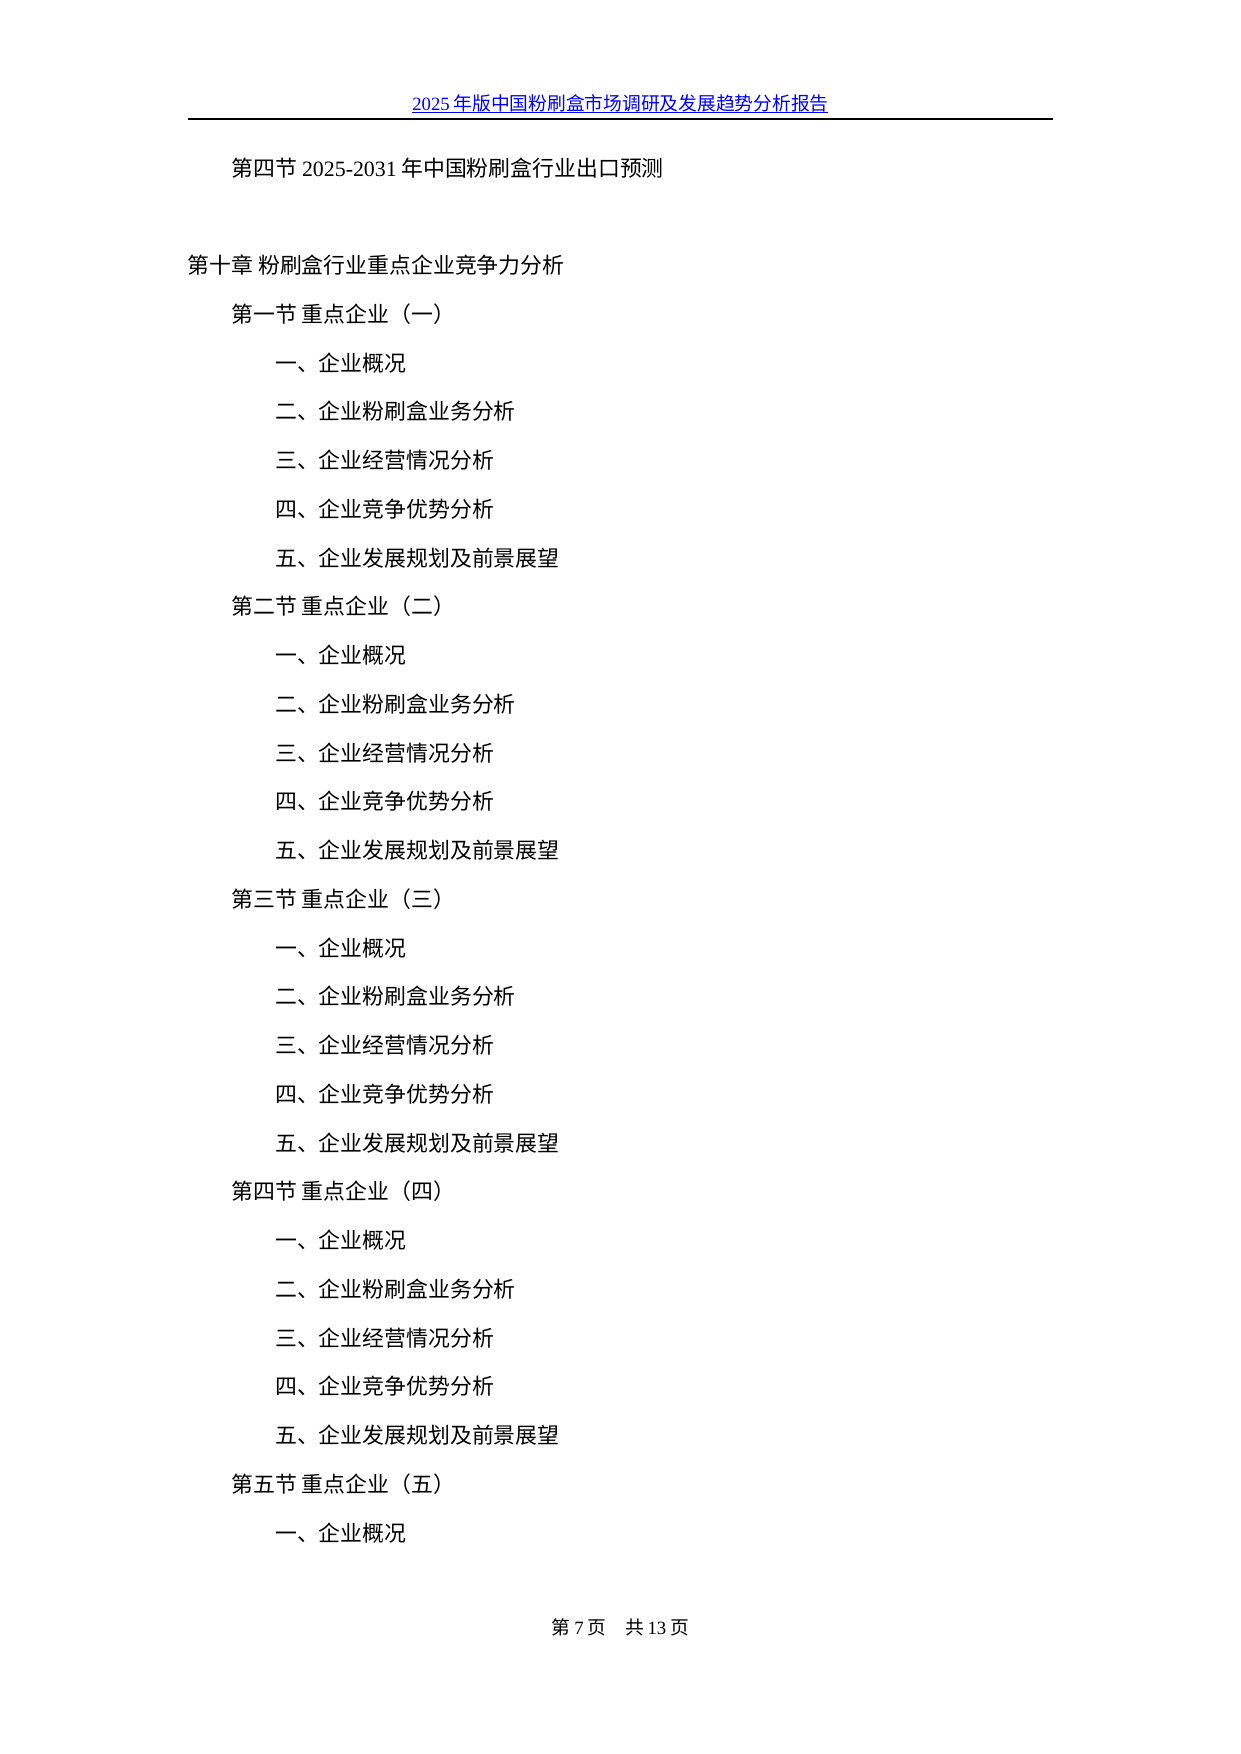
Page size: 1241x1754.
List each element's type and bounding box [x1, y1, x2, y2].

text [187, 150, 1053, 1548]
